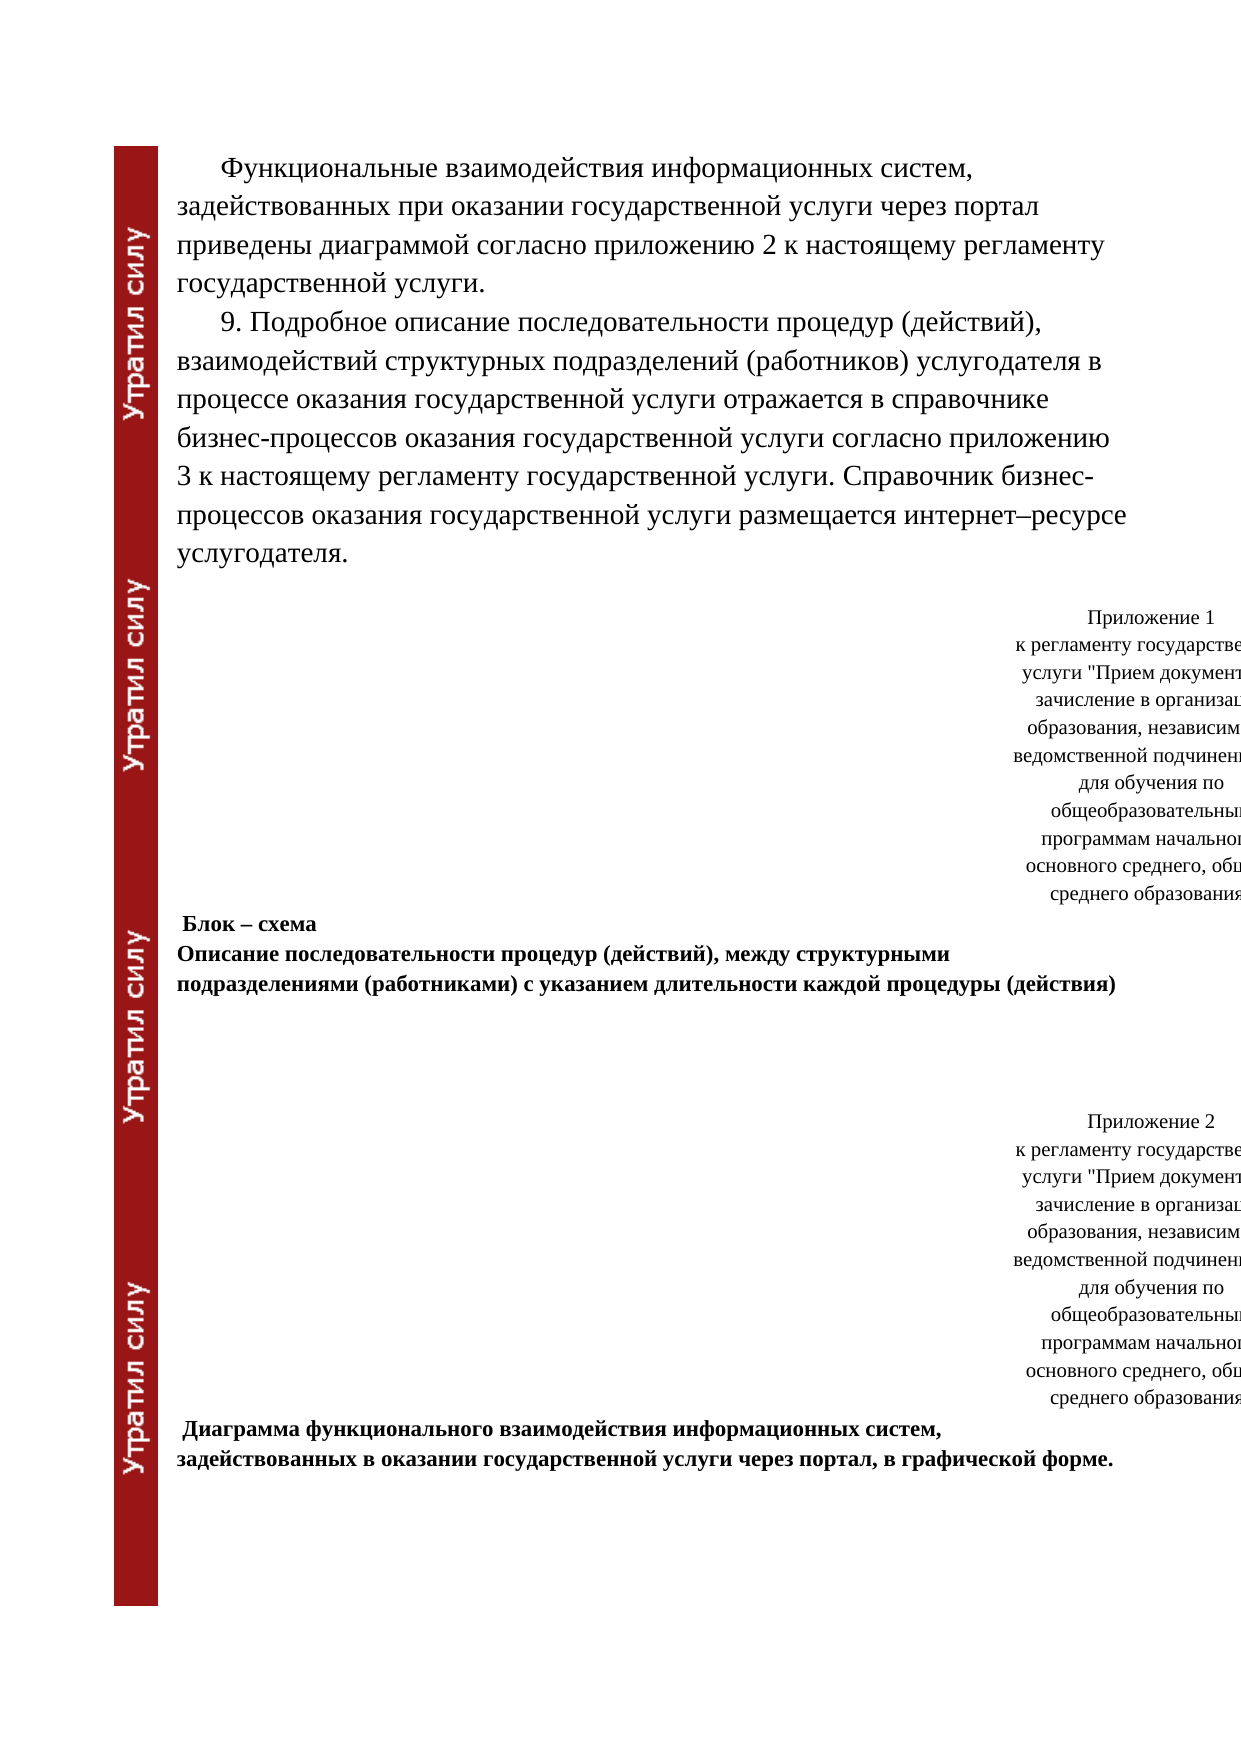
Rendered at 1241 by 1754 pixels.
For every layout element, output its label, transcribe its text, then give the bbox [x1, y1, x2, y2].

table_header [101, 603, 912, 910]
table_header Приложение 1 к регламенту государственной услуги "Прием документов и зачисление в организации образования, независимо от ведомственной подчиненности для обучения по общеобразовательным программам начального, основного среднего, общего среднего образования" [912, 603, 1240, 910]
table_header Приложение 2 к регламенту государственной услуги "Прием документов и зачисление в организации образования, независимо от ведомственной подчиненности для обучения по общеобразовательным программам начального, основного среднего, общего среднего образования" [912, 1108, 1240, 1414]
table_header [101, 1108, 912, 1414]
text Диаграмма функционального взаимодействия информационных систем, задействованных в оказании государственной услуги через портал, в графической форме. [112, 1414, 1128, 1471]
picture [114, 599, 158, 603]
picture [114, 1471, 158, 1606]
text Блок – схема Описание последовательности процедур (действий), между структурными подразделениями (работниками) с указанием длительности каждой процедуры (действия) [112, 910, 1128, 997]
picture [114, 146, 158, 150]
picture [114, 997, 158, 1108]
